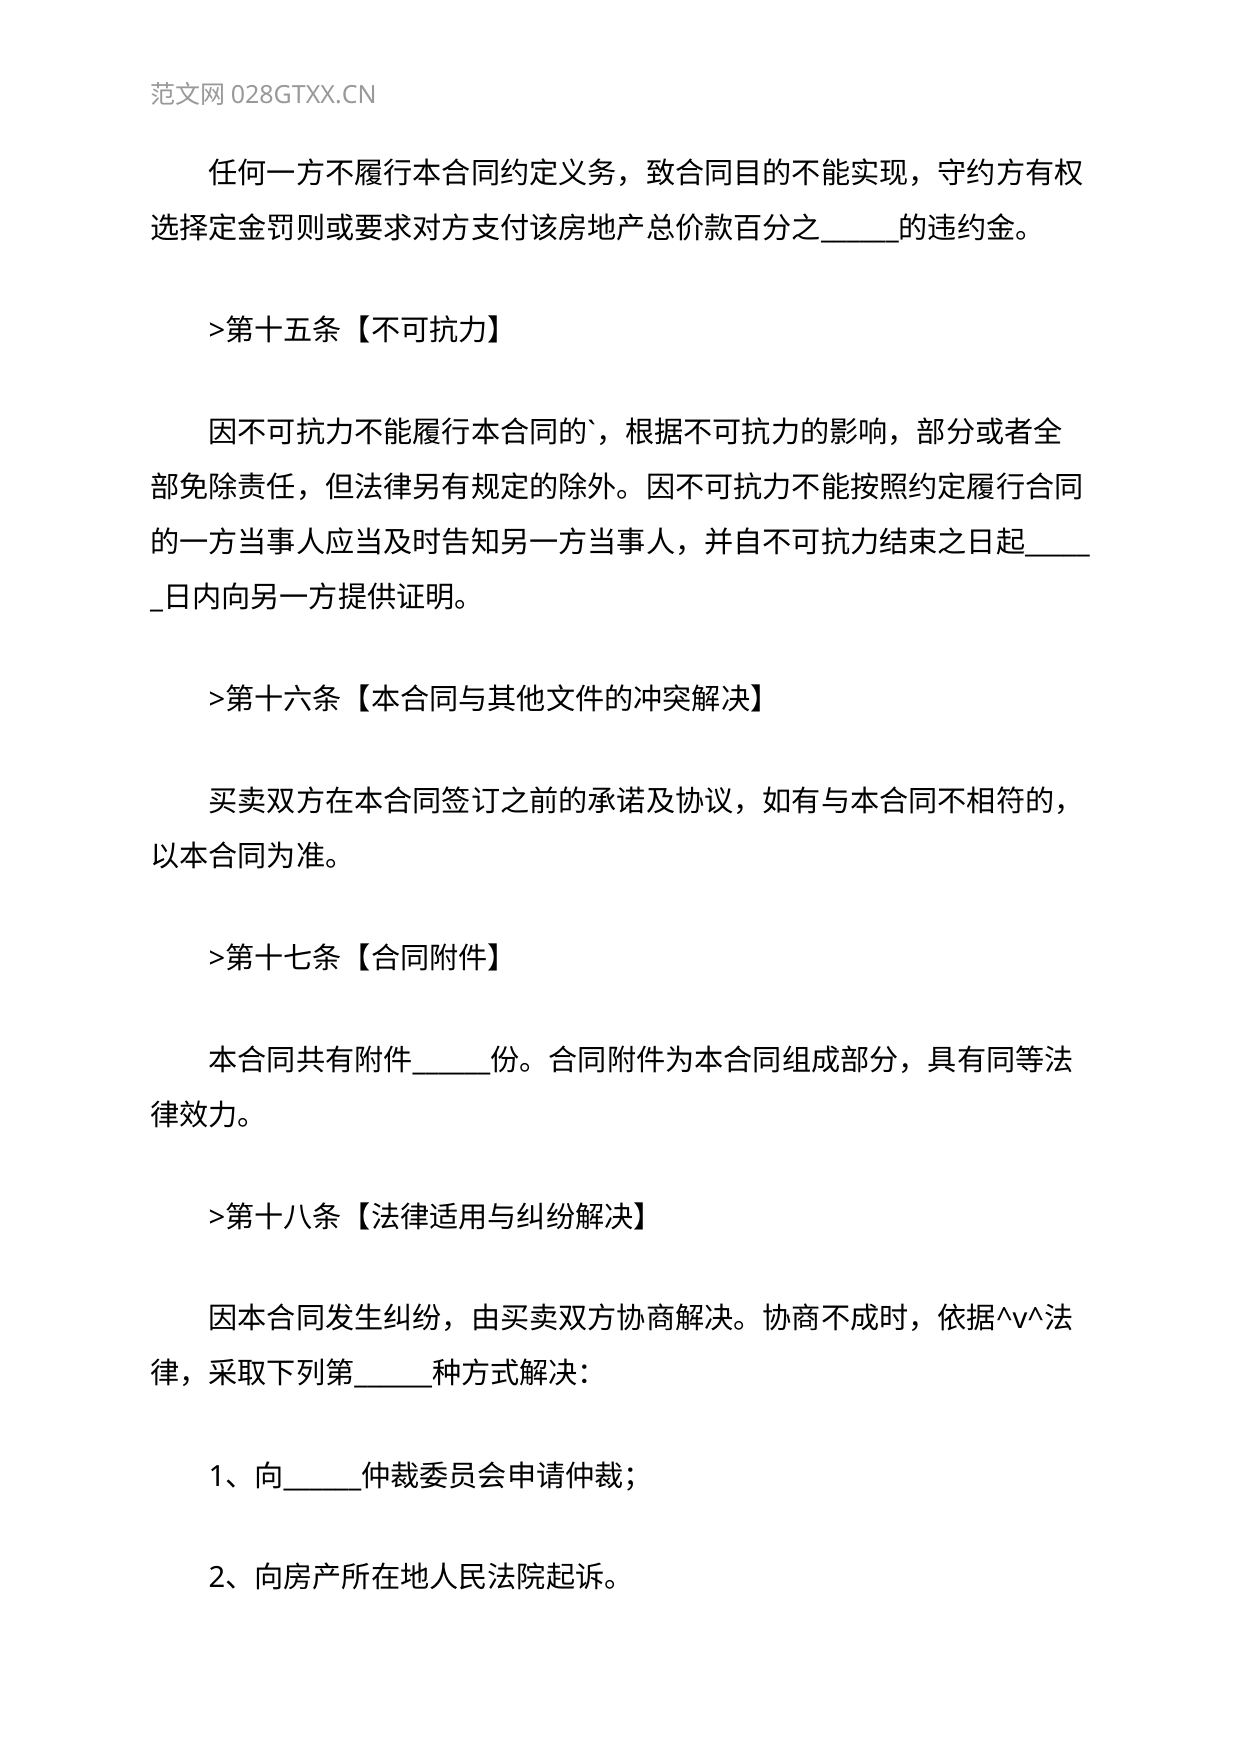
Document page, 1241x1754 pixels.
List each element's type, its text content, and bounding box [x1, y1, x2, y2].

text >第十八条【法律适用与纠纷解决】 [150, 1193, 1090, 1236]
text >第十六条【本合同与其他文件的冲突解决】 [150, 676, 1090, 718]
text 因不可抗力不能履行本合同的`，根据不可抗力的影响，部分或者全部免除责任，但法律另有规定的除外。因不可抗力不能按照约定履行合同的一方当事人应当及时告知另一方当事人，并自不可抗力结束之日起______日内向另一方提供证明。 [150, 409, 1090, 616]
text 买卖双方在本合同签订之前的承诺及协议，如有与本合同不相符的，以本合同为准。 [150, 778, 1090, 875]
text 因本合同发生纠纷，由买卖双方协商解决。协商不成时，依据^v^法律，采取下列第______种方式解决： [150, 1295, 1090, 1392]
text 任何一方不履行本合同约定义务，致合同目的不能实现，守约方有权选择定金罚则或要求对方支付该房地产总价款百分之______的违约金。 [150, 150, 1090, 247]
text 2、向房产所在地人民法院起诉。 [150, 1554, 1090, 1596]
text 本合同共有附件______份。合同附件为本合同组成部分，具有同等法律效力。 [150, 1036, 1090, 1134]
text >第十五条【不可抗力】 [150, 307, 1090, 349]
text 1、向______仲裁委员会申请仲裁； [150, 1452, 1090, 1494]
text >第十七条【合同附件】 [150, 934, 1090, 977]
